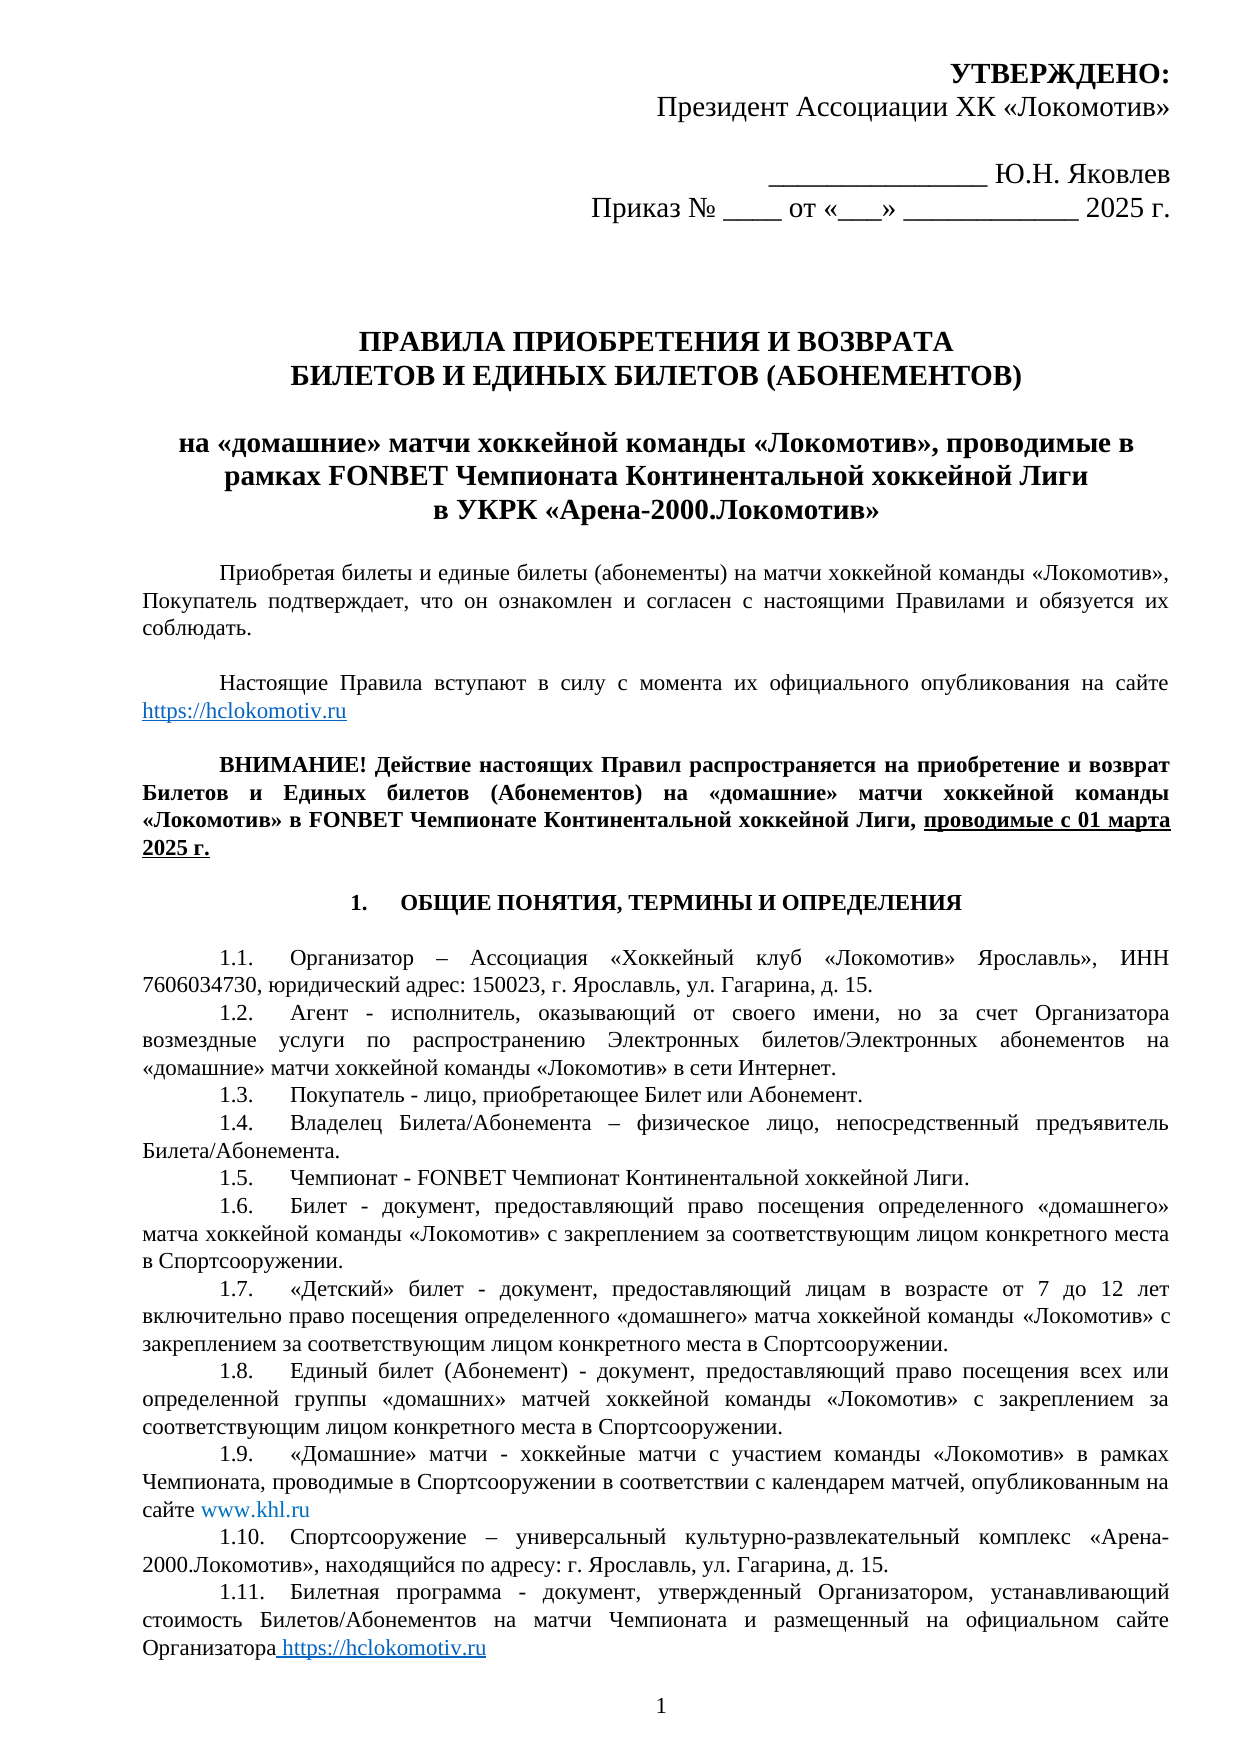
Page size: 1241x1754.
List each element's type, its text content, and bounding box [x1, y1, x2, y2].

text ВНИМАНИЕ! Действие настоящих Правил распространяется на приобретение и возврат Билетов и Единых билетов (Абонементов) на «домашние» матчи хоккейной команды «Локомотив» в FONBET Чемпионате Континентальной хоккейной Лиги, проводимые с 01 марта 2025 г. [142, 751, 1171, 861]
text Настоящие Правила вступают в силу с момента их официального опубликования на сайте https://hclokomotiv.ru [142, 669, 1171, 723]
text Приобретая билеты и единые билеты (абонементы) на матчи хоккейной команды «Локомотив», Покупатель подтверждает, что он ознакомлен и согласен с настоящими Правилами и обязуется их соблюдать. [142, 559, 1171, 641]
list Агент - исполнитель, оказывающий от своего имени, но за счет Организатора возмездные услуги по распространению Электронных билетов/Электронных абонементов на «домашние» матчи хоккейной команды «Локомотив» в сети Интернет. [142, 999, 1171, 1080]
text на «домашние» матчи хоккейной команды «Локомотив», проводимые в рамках FONBET Чемпионата Континентальной хоккейной Лиги [142, 391, 1171, 492]
text в УКРК «Арена-2000.Локомотив» [142, 492, 1171, 526]
list Владелец Билета/Абонемента – физическое лицо, непосредственный предъявитель Билета/Абонемента. [142, 1109, 1171, 1163]
list Билетная программа - документ, утвержденный Организатором, устанавливающий стоимость Билетов/Абонементов на матчи Чемпионата и размещенный на официальном сайте Организатора https://hclokomotiv.ru [142, 1578, 1171, 1660]
text ПРАВИЛА ПРИОБРЕТЕНИЯ И ВОЗВРАТА БИЛЕТОВ И ЕДИНЫХ БИЛЕТОВ (АБОНЕМЕНТОВ) [142, 324, 1171, 391]
list Чемпионат - FONBET Чемпионат Континентальной хоккейной Лиги. [142, 1164, 1171, 1191]
list Спортсооружение – универсальный культурно-развлекательный комплекс «Арена-2000.Локомотив», находящийся по адресу: г. Ярославль, ул. Гагарина, д. 15. [142, 1523, 1171, 1577]
list Организатор – Ассоциация «Хоккейный клуб «Локомотив» Ярославль», ИНН 7606034730, юридический адрес: 150023, г. Ярославль, ул. Гагарина, д. 15. [142, 943, 1171, 997]
list ОБЩИЕ ПОНЯТИЯ, ТЕРМИНЫ И ОПРЕДЕЛЕНИЯ [142, 889, 1171, 915]
list Билет - документ, предоставляющий право посещения определенного «домашнего» матча хоккейной команды «Локомотив» с закреплением за соответствующим лицом конкретного места в Спортсооружении. [142, 1192, 1171, 1273]
text Президент Ассоциации ХК «Локомотив» [142, 89, 1171, 123]
text УТВЕРЖДЕНО: [142, 56, 1171, 89]
text Приказ № ____ от «___» ____________ 2025 г. [142, 190, 1171, 224]
list Покупатель - лицо, приобретающее Билет или Абонемент. [142, 1082, 1171, 1108]
list «Домашние» матчи - хоккейные матчи с участием команды «Локомотив» в рамках Чемпионата, проводимые в Спортсооружении в соответствии с календарем матчей, опубликованным на сайте www.khl.ru [142, 1440, 1171, 1522]
list Единый билет (Абонемент) - документ, предоставляющий право посещения всех или определенной группы «домашних» матчей хоккейной команды «Локомотив» с закреплением за соответствующим лицом конкретного места в Спортсооружении. [142, 1358, 1171, 1439]
text _______________ Ю.Н. Яковлев [142, 157, 1171, 190]
list «Детский» билет - документ, предоставляющий лицам в возрасте от 7 до 12 лет включительно право посещения определенного «домашнего» матча хоккейной команды «Локомотив» с закреплением за соответствующим лицом конкретного места в Спортсооружении. [142, 1275, 1171, 1356]
